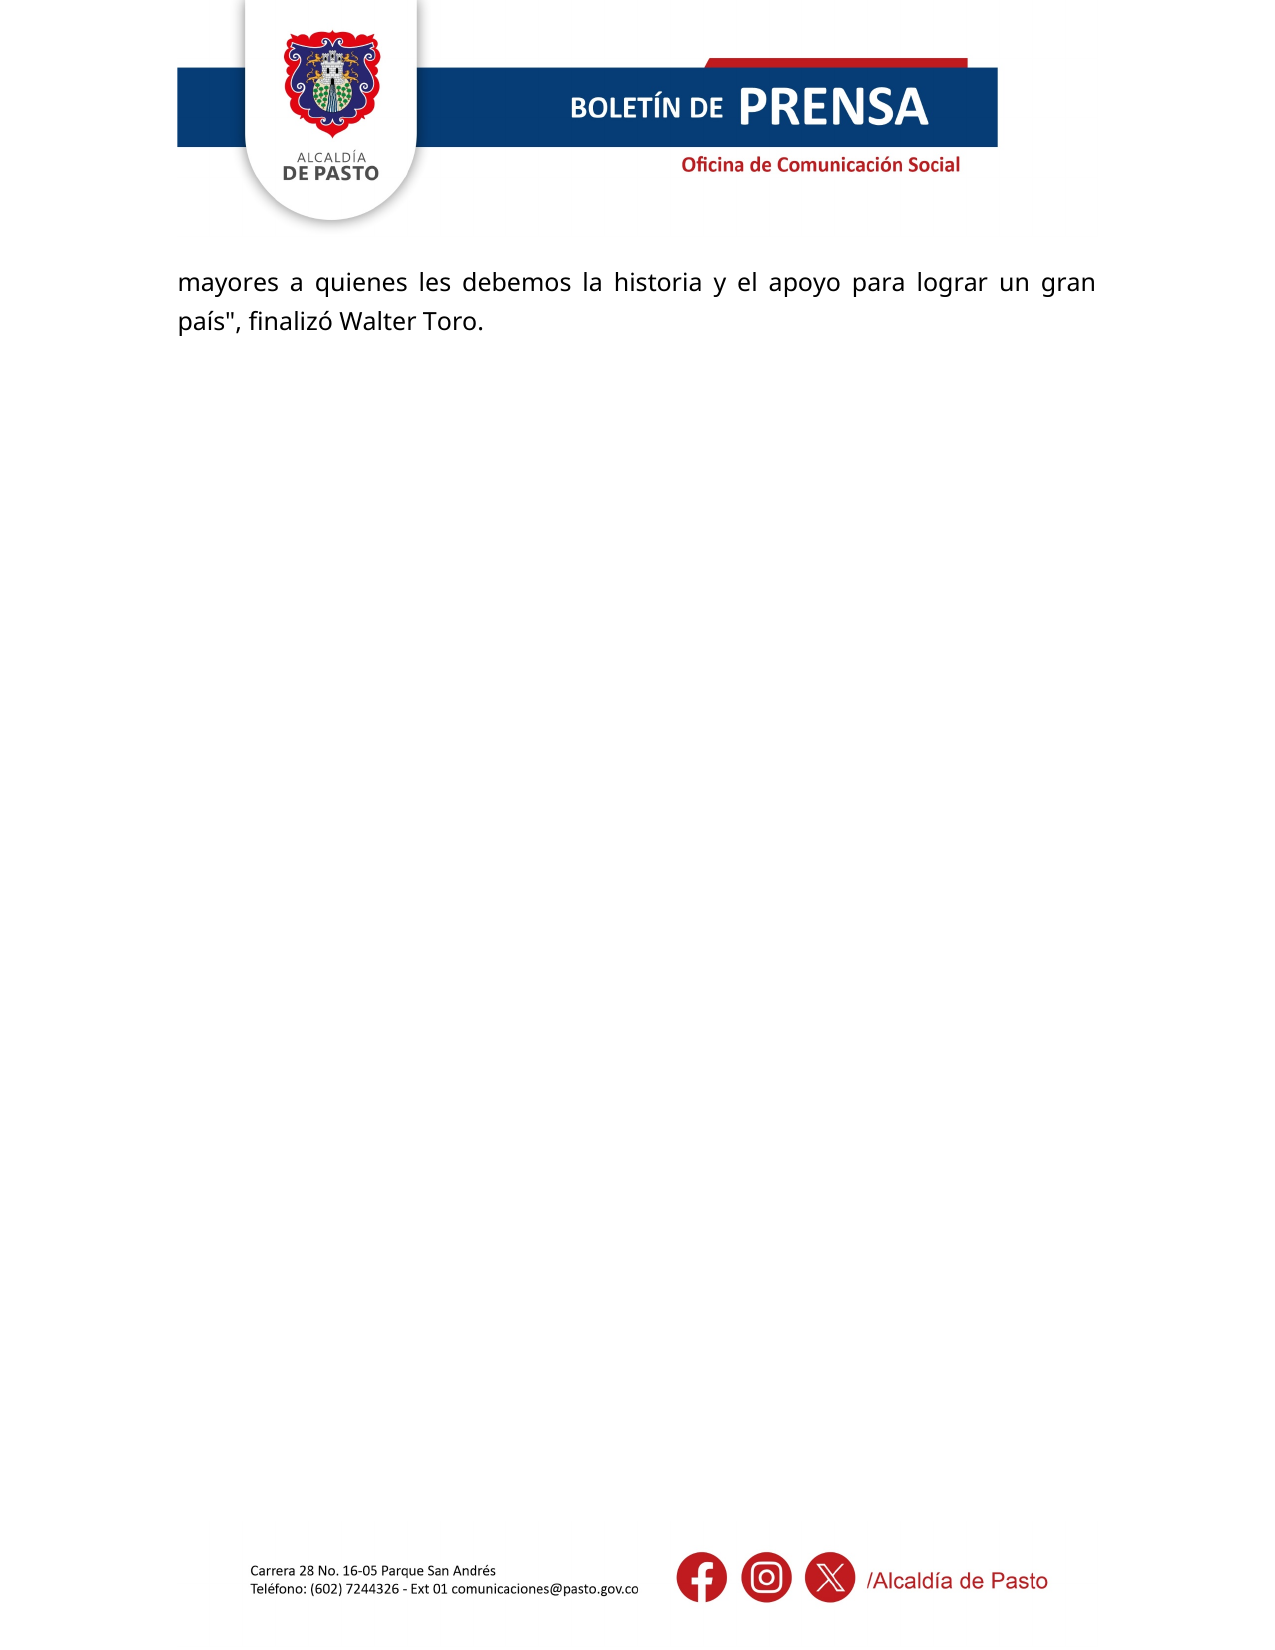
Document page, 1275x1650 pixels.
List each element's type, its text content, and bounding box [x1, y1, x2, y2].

picture [177, 1521, 1098, 1647]
picture [177, 0, 1098, 237]
